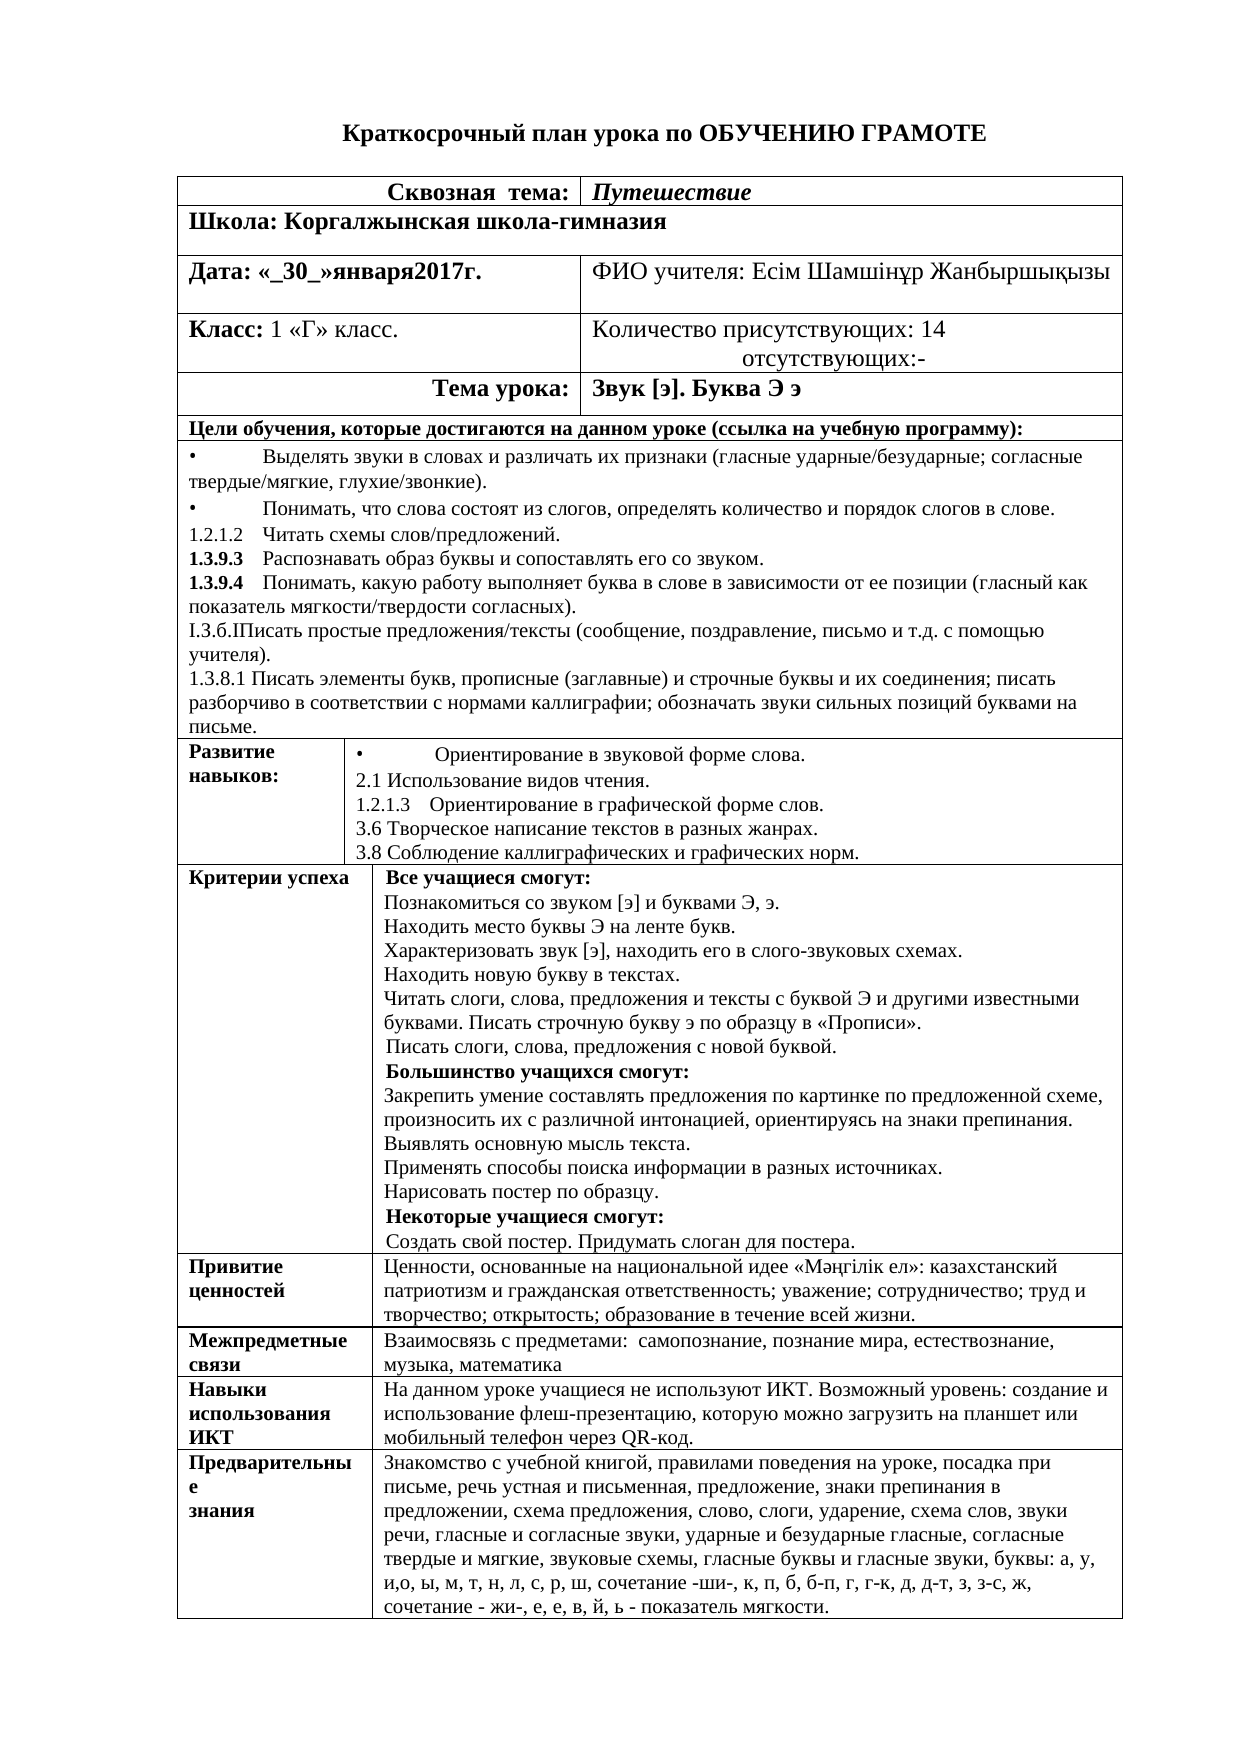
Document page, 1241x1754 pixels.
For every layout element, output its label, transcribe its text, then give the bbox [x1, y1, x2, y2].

text Краткосрочный план урока по ОБУЧЕНИЮ ГРАМОТЕ [177, 118, 1152, 147]
table_cell Знакомство с учебной книгой, правилами поведения на уроке, посадка при письме, речь устная и письменная, предложение, знаки препинания в предложении, схема предложения, слово, слоги, ударение, схема слов, звуки речи, гласные и согласные звуки, ударные и безударные гласные, согласные твердые и мягкие, звуковые схемы, гласные буквы и гласные звуки, буквы: а, у, и,о, ы, м, т, н, л, с, р, ш, сочетание -ши-, к, п, б, б-п, г, г-к, д, д-т, з, з-с, ж, сочетание - жи-, е, е, в, й, ь - показатель мягкости. [373, 1450, 1122, 1618]
table_cell Количество присутствующих: 14 отсутствующих:- [581, 314, 1122, 372]
table_cell Школа: Коргалжынская школа-гимназия [178, 206, 1122, 255]
table_cell Взаимосвязь с предметами: самопознание, познание мира, естествознание, музыка, математика [373, 1328, 1122, 1376]
table_cell Выделять звуки в словах и различать их признаки (гласные ударные/безударные; согласные твердые/мягкие, глухие/звонкие). Понимать, что слова состоят из слогов, определять количество и порядок слогов в слове. Читать схемы слов/предложений. Распознавать образ буквы и сопоставлять его со звуком. Понимать, какую работу выполняет буква в слове в зависимости от ее позиции (гласный как показатель мягкости/твердости согласных). І.З.б.ІПисать простые предложения/тексты (сообщение, поздравление, письмо и т.д. с помощью учителя). 1.3.8.1 Писать элементы букв, прописные (заглавные) и строчные буквы и их соединения; писать разборчиво в соответствии с нормами каллиграфии; обозначать звуки сильных позиций буквами на письме. [178, 441, 1122, 738]
table_cell Класс: 1 «Г» класс. [178, 314, 580, 372]
table_header Путешествие [581, 177, 1122, 205]
table_cell Критерии успеха [178, 865, 372, 1253]
table_cell На данном уроке учащиеся не используют ИКТ. Возможный уровень: создание и использование флеш-презентацию, которую можно загрузить на планшет или мобильный телефон через QR-код. [373, 1377, 1122, 1449]
table_cell Цели обучения, которые достигаются на данном уроке (ссылка на учебную программу): [178, 416, 1122, 440]
table_cell Все учащиеся смогут: Познакомиться со звуком [э] и буквами Э, э. Находить место буквы Э на ленте букв. Характеризовать звук [э], находить его в слого-звуковых схемах. Находить новую букву в текстах. Читать слоги, слова, предложения и тексты с буквой Э и другими известными буквами. Писать строчную букву э по образцу в «Прописи». Писать слоги, слова, предложения с новой буквой. Большинство учащихся смогут: Закрепить умение составлять предложения по картинке по предложенной схеме, произносить их с различной интонацией, ориентируясь на знаки препинания. Выявлять основную мысль текста. Применять способы поиска информации в разных источниках. Нарисовать постер по образцу. Некоторые учащиеся смогут: Создать свой постер. Придумать слоган для постера. [373, 865, 1122, 1253]
table_cell Предварительные знания [178, 1450, 372, 1618]
table_cell Дата: «_30_»января2017г. [178, 256, 580, 313]
table_cell ФИО учителя: Есім Шамшінұр Жанбыршықызы [581, 256, 1122, 313]
table_cell Звук [э]. Буква Э э [581, 373, 1122, 415]
table_cell Тема урока: [178, 373, 580, 415]
table_cell Ориентирование в звуковой форме слова. 2.1 Использование видов чтения. Ориентирование в графической форме слов. 3.6 Творческое написание текстов в разных жанрах. 3.8 Соблюдение каллиграфических и графических норм. [345, 739, 1122, 864]
table_cell Навыки использования ИКТ [178, 1377, 372, 1449]
table_cell Развитие навыков: [178, 739, 344, 864]
table_cell Ценности, основанные на национальной идее «Мәңгілік ел»: казахстанский патриотизм и гражданская ответственность; уважение; сотрудничество; труд и творчество; открытость; образование в течение всей жизни. [373, 1254, 1122, 1326]
table_cell Привитие ценностей [178, 1254, 372, 1326]
table_header Сквозная тема: [178, 177, 580, 205]
table_cell Межпредметные связи [178, 1328, 372, 1376]
